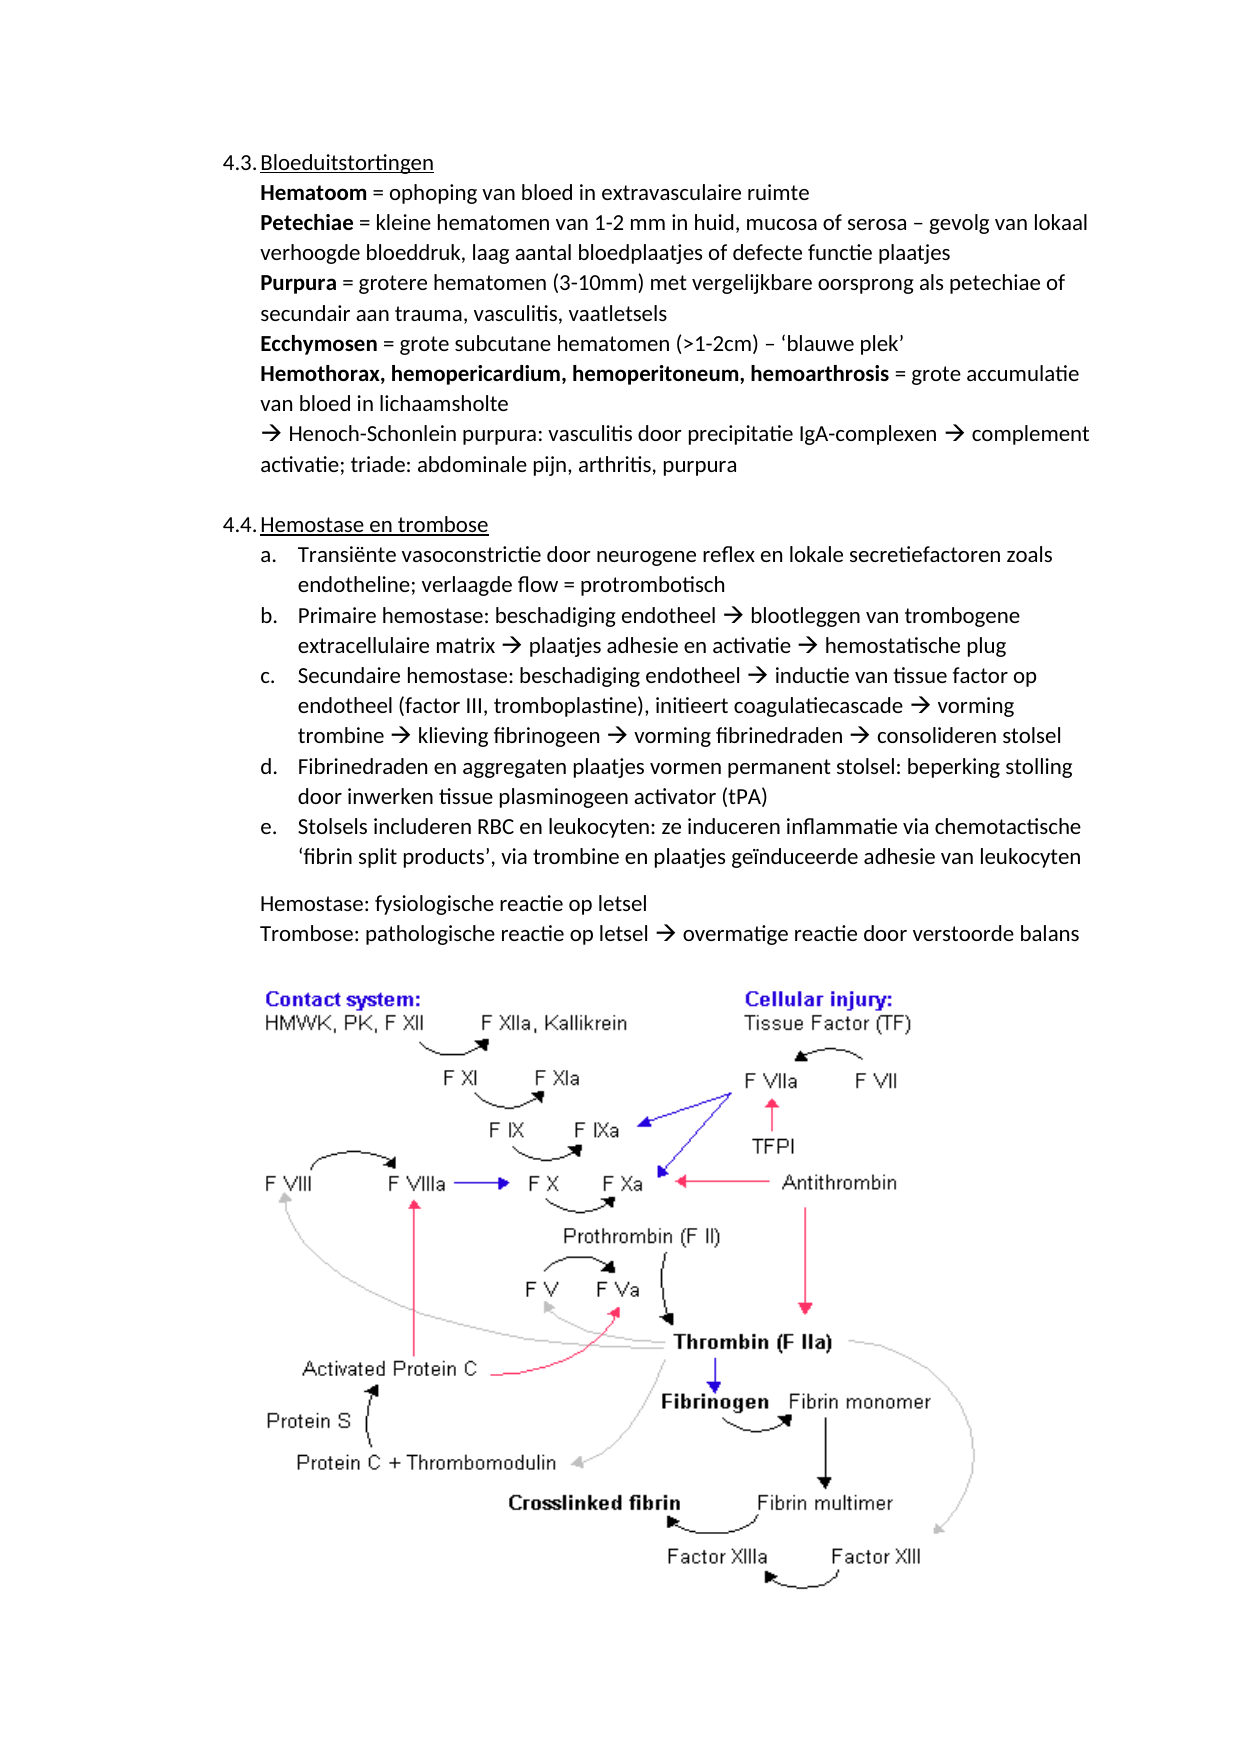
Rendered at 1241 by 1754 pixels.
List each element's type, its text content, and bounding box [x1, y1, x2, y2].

list Petechiae = kleine hematomen van 1-2 mm in huid, mucosa of serosa – gevolg van lokaal verhoogde bloeddruk, laag aantal bloedplaatjes of defecte functie plaatjes [260, 208, 1093, 266]
list Henoch-Schonlein purpura: vasculitis door precipitatie IgA-complexen complement activatie; triade: abdominale pijn, arthritis, purpura [260, 419, 1093, 478]
list Hemostase en trombose [223, 510, 1093, 538]
list Transiënte vasoconstrictie door neurogene reflex en lokale secretiefactoren zoals endotheline; verlaagde flow = protrombotisch [260, 540, 1093, 598]
text Hemostase: fysiologische reactie op letsel [260, 889, 1093, 917]
list Fibrinedraden en aggregaten plaatjes vormen permanent stolsel: beperking stolling door inwerken tissue plasminogeen activator (tPA) [260, 752, 1093, 810]
picture [265, 987, 994, 1607]
list Hematoom = ophoping van bloed in extravasculaire ruimte [260, 178, 1093, 206]
list Bloeduitstortingen [223, 148, 1093, 176]
list Secundaire hemostase: beschadiging endotheel inductie van tissue factor op endotheel (factor III, tromboplastine), initieert coagulatiecascade vorming trombine klieving fibrinogeen vorming fibrinedraden consolideren stolsel [260, 661, 1093, 749]
list Primaire hemostase: beschadiging endotheel blootleggen van trombogene extracellulaire matrix plaatjes adhesie en activatie hemostatische plug [260, 601, 1093, 659]
text Trombose: pathologische reactie op letsel overmatige reactie door verstoorde balans [260, 919, 1093, 947]
list Purpura = grotere hematomen (3-10mm) met vergelijkbare oorsprong als petechiae of secundair aan trauma, vasculitis, vaatletsels [260, 268, 1093, 327]
list Stolsels includeren RBC en leukocyten: ze induceren inflammatie via chemotactische ‘fibrin split products’, via trombine en plaatjes geïnduceerde adhesie van leukocyten [260, 812, 1093, 870]
list Ecchymosen = grote subcutane hematomen (>1-2cm) – ‘blauwe plek’ [260, 329, 1093, 357]
list Hemothorax, hemopericardium, hemoperitoneum, hemoarthrosis = grote accumulatie van bloed in lichaamsholte [260, 359, 1093, 417]
